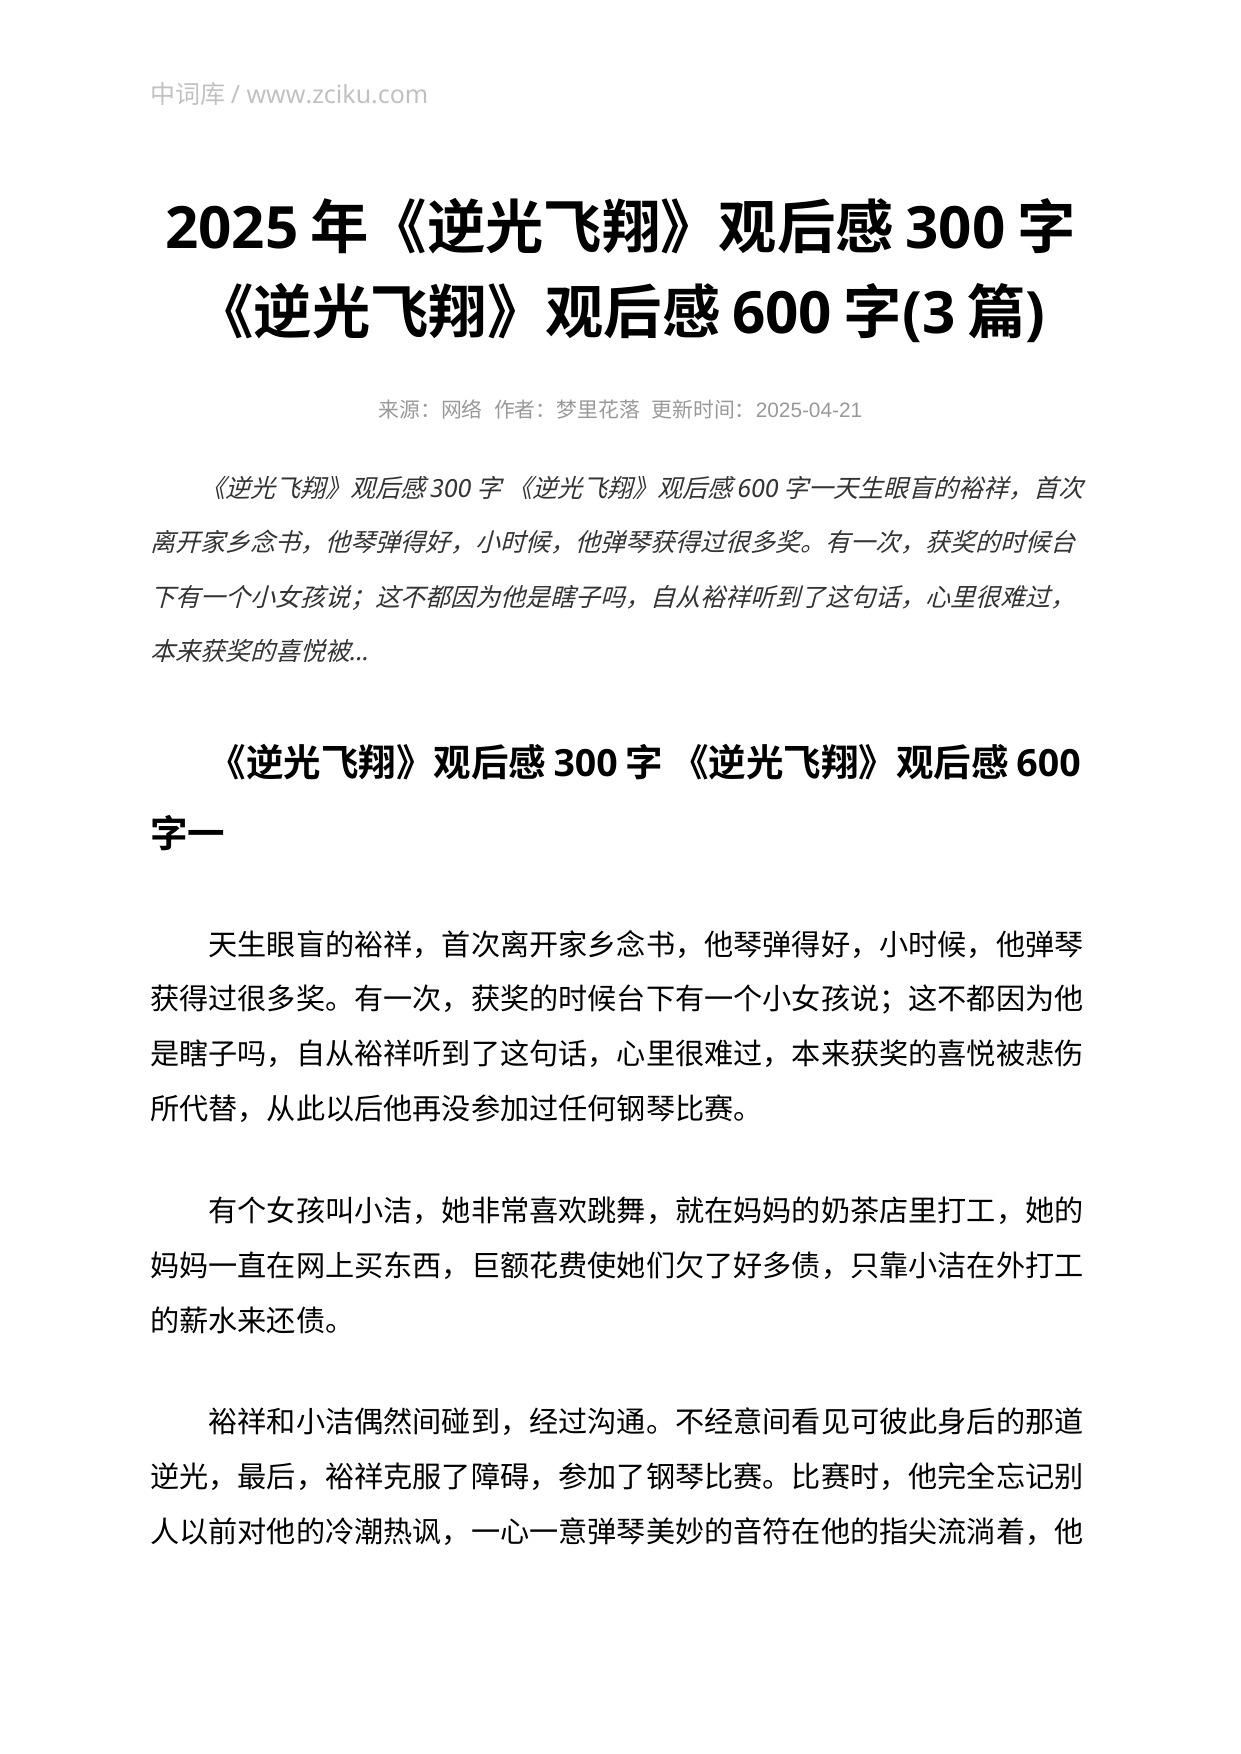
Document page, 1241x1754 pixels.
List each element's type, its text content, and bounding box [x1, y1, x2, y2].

subtitle 2025年《逆光飞翔》观后感300字 《逆光飞翔》观后感600字(3篇) [150, 181, 1090, 351]
text 天生眼盲的裕祥，首次离开家乡念书，他琴弹得好，小时候，他弹琴获得过很多奖。有一次，获奖的时候台下有一个小女孩说；这不都因为他是瞎子吗，自从裕祥听到了这句话，心里很难过，本来获奖的喜悦被悲伤所代替，从此以后他再没参加过任何钢琴比赛。 [150, 921, 1090, 1128]
text 《逆光飞翔》观后感300字 《逆光飞翔》观后感600字一天生眼盲的裕祥，首次离开家乡念书，他琴弹得好，小时候，他弹琴获得过很多奖。有一次，获奖的时候台下有一个小女孩说；这不都因为他是瞎子吗，自从裕祥听到了这句话，心里很难过，本来获奖的喜悦被... [150, 468, 1090, 668]
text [150, 1399, 1090, 1551]
text 来源：网络 作者：梦里花落 更新时间：2025-04-21 [150, 398, 1090, 422]
text 有个女孩叫小洁，她非常喜欢跳舞，就在妈妈的奶茶店里打工，她的妈妈一直在网上买东西，巨额花费使她们欠了好多债，只靠小洁在外打工的薪水来还债。 [150, 1187, 1090, 1339]
text 《逆光飞翔》观后感300字 《逆光飞翔》观后感600字一 [150, 733, 1090, 858]
